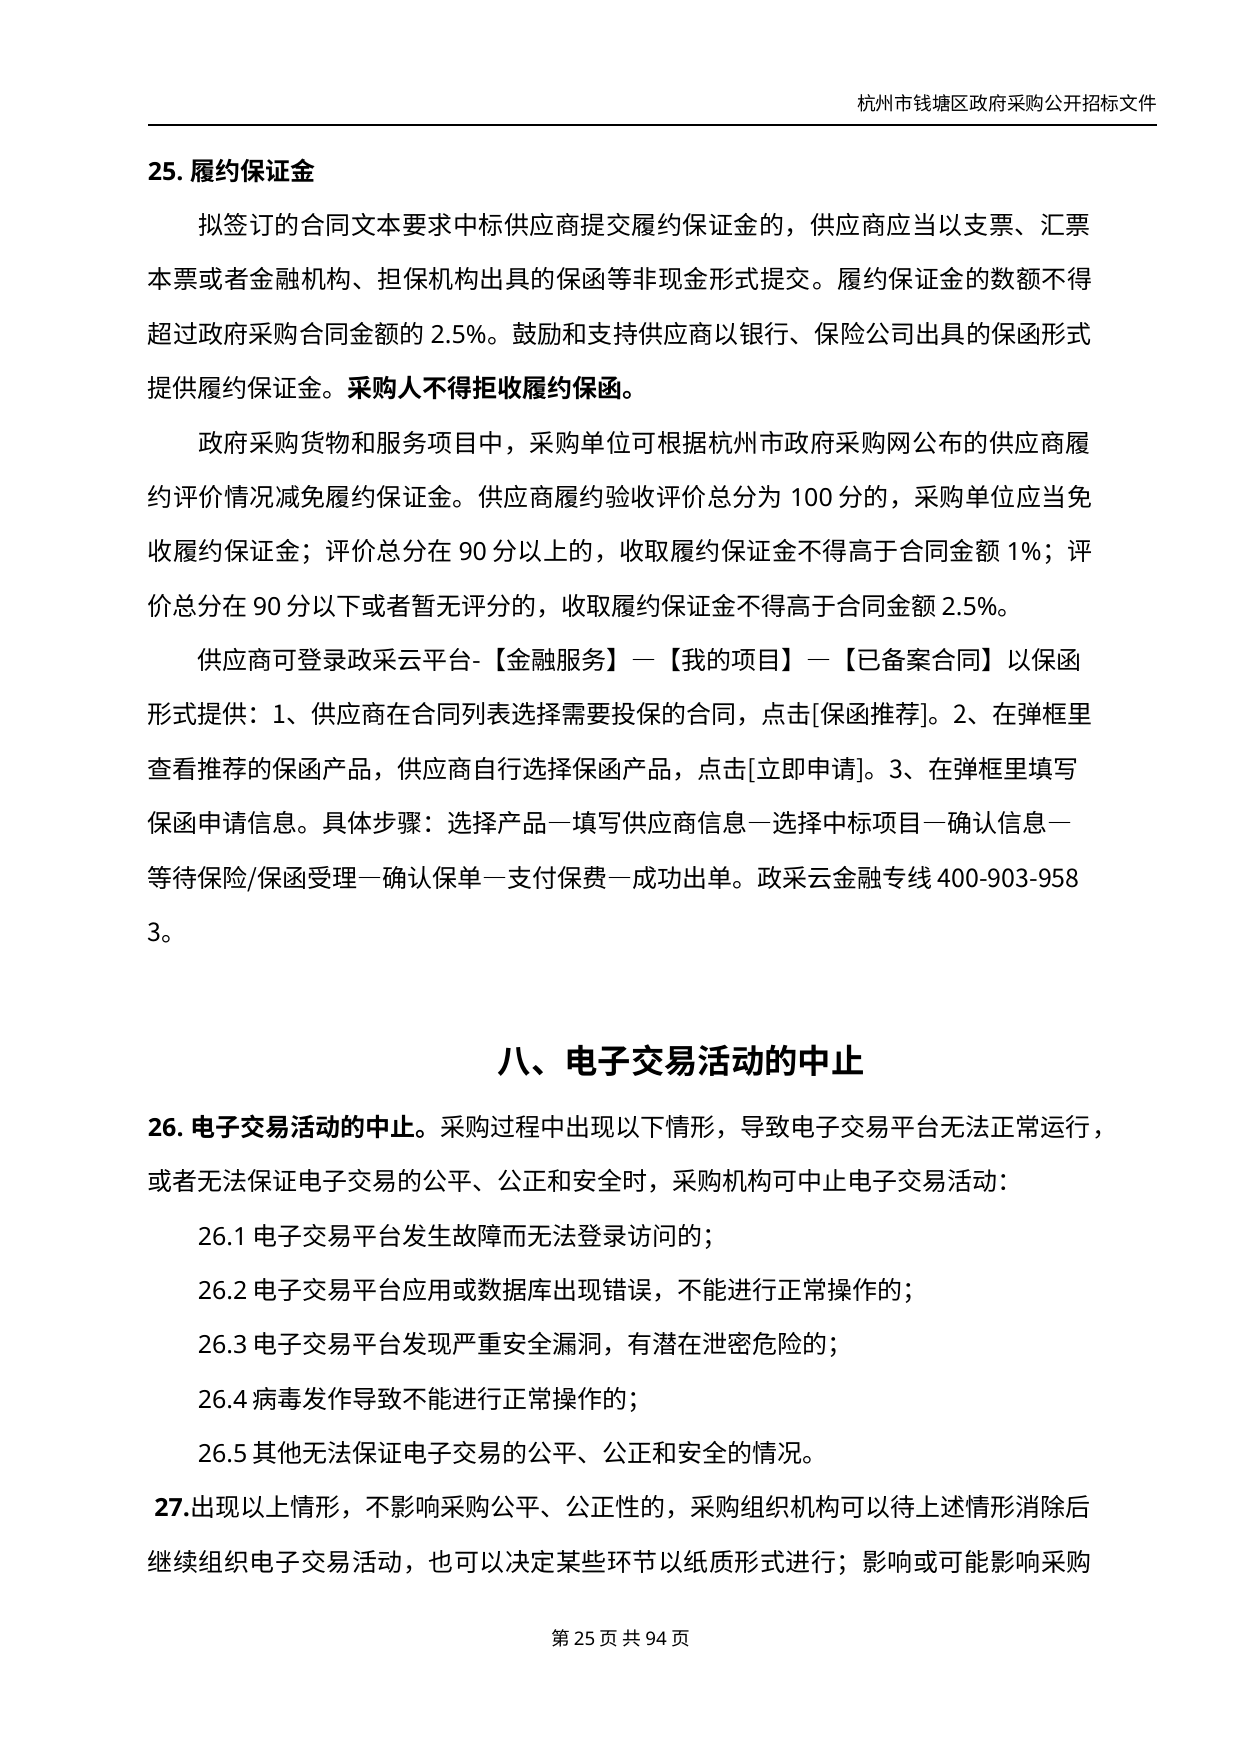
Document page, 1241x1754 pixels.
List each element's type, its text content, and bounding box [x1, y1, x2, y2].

text 26.3电子交易平台发现严重安全漏洞，有潜在泄密危险的； [148, 1325, 1092, 1361]
text 八、电子交易活动的中止 [148, 1035, 1092, 1083]
text 25. 履约保证金 [148, 151, 1092, 187]
subtitle 供应商可登录政采云平台-【金融服务】—【我的项目】—【已备案合同】以保函形式提供：1、供应商在合同列表选择需要投保的合同，点击[保函推荐]。2、在弹框里查看推荐的保函产品，供应商自行选择保函产品，点击[立即申请]。3、在弹框里填写保函申请信息。具体步骤：选择产品—填写供应商信息—选择中标项目—确认信息—等待保险/保函受理—确认保单—支付保费—成功出单。政采云金融专线400-903-9583。 [148, 641, 1092, 949]
text 26. 电子交易活动的中止。采购过程中出现以下情形，导致电子交易平台无法正常运行，或者无法保证电子交易的公平、公正和安全时，采购机构可中止电子交易活动： [148, 1107, 1092, 1198]
text 拟签订的合同文本要求中标供应商提交履约保证金的，供应商应当以支票、汇票、本票或者金融机构、担保机构出具的保函等非现金形式提交。履约保证金的数额不得超过政府采购合同金额的2.5%。鼓励和支持供应商以银行、保险公司出具的保函形式提供履约保证金。采购人不得拒收履约保函。 [148, 206, 1092, 405]
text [148, 1488, 1092, 1578]
text 26.5其他无法保证电子交易的公平、公正和安全的情况。 [148, 1433, 1092, 1470]
text 26.4病毒发作导致不能进行正常操作的； [148, 1379, 1092, 1415]
text 26.2电子交易平台应用或数据库出现错误，不能进行正常操作的； [148, 1270, 1092, 1307]
text 政府采购货物和服务项目中，采购单位可根据杭州市政府采购网公布的供应商履约评价情况减免履约保证金。供应商履约验收评价总分为100分的，采购单位应当免收履约保证金；评价总分在90分以上的，收取履约保证金不得高于合同金额1%；评价总分在90分以下或者暂无评分的，收取履约保证金不得高于合同金额2.5%。 [148, 423, 1092, 622]
text 26.1电子交易平台发生故障而无法登录访问的； [148, 1216, 1092, 1252]
